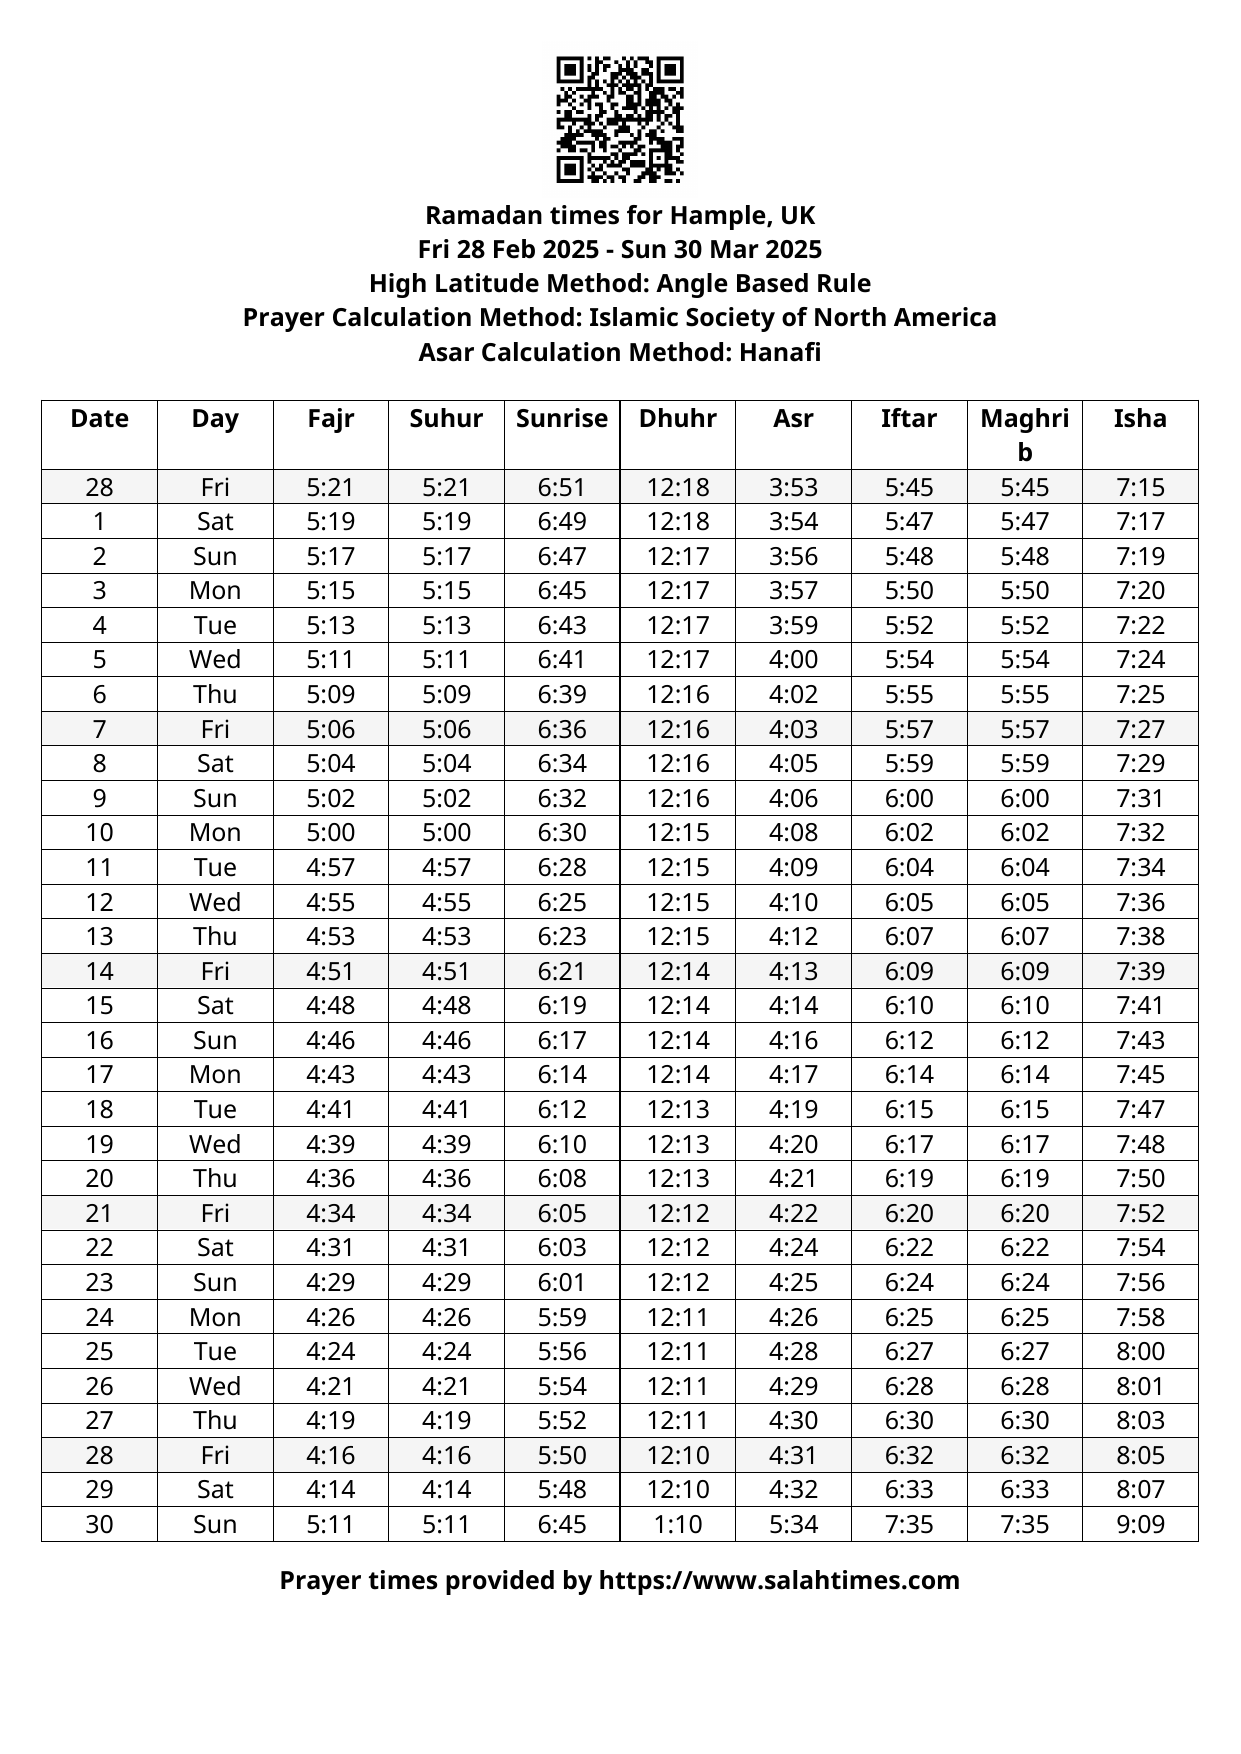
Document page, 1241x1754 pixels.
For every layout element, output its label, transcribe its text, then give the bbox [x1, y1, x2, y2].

table_cell 5:52 [968, 608, 1082, 642]
table_cell 5:59 [852, 746, 967, 780]
table_cell 4:29 [736, 1369, 851, 1402]
table_cell 6:17 [852, 1127, 967, 1160]
table_cell 7:52 [1083, 1196, 1198, 1229]
table_cell 3:54 [736, 504, 851, 538]
table_cell 5:56 [505, 1334, 619, 1368]
table_cell 6:51 [505, 470, 619, 503]
table_cell 6:39 [505, 677, 619, 711]
table_cell 6:00 [852, 781, 967, 814]
table_cell 5:06 [274, 712, 388, 745]
table_cell 4:53 [389, 919, 504, 953]
table_cell Fri [158, 1196, 273, 1229]
table_cell Thu [158, 1161, 273, 1195]
table_cell 5:45 [968, 470, 1082, 503]
table_cell 27 [42, 1404, 157, 1437]
table_cell 12:18 [621, 470, 735, 503]
table_cell 4:24 [389, 1334, 504, 1368]
table_cell 6:24 [968, 1265, 1082, 1299]
table_cell 4:19 [389, 1404, 504, 1437]
table_cell 8 [42, 746, 157, 780]
table_cell Tue [158, 850, 273, 884]
text Prayer Calculation Method: Islamic Society of North America [42, 300, 1198, 334]
table_cell 7:20 [1083, 574, 1198, 607]
table_cell 7:39 [1083, 954, 1198, 987]
table_cell 5:17 [274, 539, 388, 572]
table_cell 6:09 [852, 954, 967, 987]
table_cell 4:41 [389, 1092, 504, 1126]
table_cell Mon [158, 1058, 273, 1091]
table_cell 4:21 [274, 1369, 388, 1402]
table_cell 25 [42, 1334, 157, 1368]
table_cell 7:47 [1083, 1092, 1198, 1126]
table_header Asr [736, 401, 851, 469]
table_cell 6:05 [852, 885, 967, 918]
table_cell 6:49 [505, 504, 619, 538]
table_cell 4:55 [389, 885, 504, 918]
table_cell 12:14 [621, 1023, 735, 1057]
table_cell 5:21 [389, 470, 504, 503]
table_header Day [158, 401, 273, 469]
table_cell 6:17 [968, 1127, 1082, 1160]
table_cell 5:57 [968, 712, 1082, 745]
table_cell 5:48 [968, 539, 1082, 572]
table_cell 7:29 [1083, 746, 1198, 780]
table_cell 5:13 [389, 608, 504, 642]
table_cell 6:10 [852, 989, 967, 1022]
table_cell 7:35 [852, 1507, 967, 1541]
table_cell Sun [158, 1507, 273, 1541]
text Fri 28 Feb 2025 - Sun 30 Mar 2025 [42, 232, 1198, 266]
table_cell 10 [42, 816, 157, 849]
table_cell 5:54 [505, 1369, 619, 1402]
table_cell 6:30 [852, 1404, 967, 1437]
table_cell 4:57 [389, 850, 504, 884]
table_cell 5:34 [736, 1507, 851, 1541]
table_cell 7:34 [1083, 850, 1198, 884]
table_cell Sun [158, 539, 273, 572]
table_cell 12 [42, 885, 157, 918]
table_cell 5:00 [274, 816, 388, 849]
table_cell 12:14 [621, 989, 735, 1022]
table_cell 12:16 [621, 712, 735, 745]
table_cell 6:25 [968, 1300, 1082, 1333]
table_cell 18 [42, 1092, 157, 1126]
table_cell 6:08 [505, 1161, 619, 1195]
table_cell 12:15 [621, 919, 735, 953]
table_cell 7:41 [1083, 989, 1198, 1022]
table_cell 4:22 [736, 1196, 851, 1229]
table_cell 5:11 [389, 643, 504, 676]
table_cell 5:54 [852, 643, 967, 676]
table_cell 4:16 [389, 1438, 504, 1472]
table_cell 4:24 [274, 1334, 388, 1368]
table_cell 28 [42, 1438, 157, 1472]
table_cell 4:32 [736, 1473, 851, 1506]
table_cell 17 [42, 1058, 157, 1091]
table_cell 4:28 [736, 1334, 851, 1368]
table_cell 4:43 [389, 1058, 504, 1091]
table_cell 13 [42, 919, 157, 953]
table_cell 12:14 [621, 1058, 735, 1091]
table_cell 4:53 [274, 919, 388, 953]
table_cell 1:10 [621, 1507, 735, 1541]
table_cell 6:05 [968, 885, 1082, 918]
table_cell 6:02 [968, 816, 1082, 849]
table_cell 12:12 [621, 1265, 735, 1299]
table_cell 12:11 [621, 1404, 735, 1437]
table_cell Mon [158, 816, 273, 849]
table_cell 5:54 [968, 643, 1082, 676]
table_cell 12:18 [621, 504, 735, 538]
table_cell 5:55 [968, 677, 1082, 711]
table_cell 4:19 [736, 1092, 851, 1126]
table_cell 5:00 [389, 816, 504, 849]
table_cell 4:00 [736, 643, 851, 676]
table_cell 12:13 [621, 1161, 735, 1195]
table_cell 28 [42, 470, 157, 503]
table_cell 4:13 [736, 954, 851, 987]
table_cell 4:05 [736, 746, 851, 780]
table_cell 6:17 [505, 1023, 619, 1057]
table_cell 7:43 [1083, 1023, 1198, 1057]
table_header Isha [1083, 401, 1198, 469]
table_cell Wed [158, 1369, 273, 1402]
table_cell 6:30 [505, 816, 619, 849]
table_cell 8:01 [1083, 1369, 1198, 1402]
table_cell 6:22 [968, 1231, 1082, 1264]
table_cell 6:14 [505, 1058, 619, 1091]
table_cell 3:56 [736, 539, 851, 572]
table_cell 12:17 [621, 608, 735, 642]
table_cell 5:17 [389, 539, 504, 572]
table_cell Sun [158, 1023, 273, 1057]
table_cell 6:33 [968, 1473, 1082, 1506]
text Asar Calculation Method: Hanafi [42, 334, 1198, 368]
table_cell 3:53 [736, 470, 851, 503]
table_cell 4:39 [389, 1127, 504, 1160]
table_cell Tue [158, 1334, 273, 1368]
table_cell 5:52 [505, 1404, 619, 1437]
table_cell Sat [158, 1231, 273, 1264]
text High Latitude Method: Angle Based Rule [42, 266, 1198, 300]
table_cell 7:50 [1083, 1161, 1198, 1195]
table_cell 4:29 [274, 1265, 388, 1299]
table_cell 6:24 [852, 1265, 967, 1299]
table_cell Fri [158, 712, 273, 745]
table_cell 4:57 [274, 850, 388, 884]
table_cell 6:15 [852, 1092, 967, 1126]
table_cell 4:19 [274, 1404, 388, 1437]
table_cell 5:02 [389, 781, 504, 814]
table_cell 11 [42, 850, 157, 884]
table_cell 4:10 [736, 885, 851, 918]
table_cell Fri [158, 954, 273, 987]
table_cell 7:45 [1083, 1058, 1198, 1091]
table_cell 5:52 [852, 608, 967, 642]
table_cell 7:32 [1083, 816, 1198, 849]
table_cell 5:15 [274, 574, 388, 607]
table_cell 6:28 [505, 850, 619, 884]
table_cell 29 [42, 1473, 157, 1506]
table_cell 4:46 [389, 1023, 504, 1057]
table_cell 4:31 [736, 1438, 851, 1472]
table_cell 12:17 [621, 539, 735, 572]
table_cell Sat [158, 1473, 273, 1506]
table_cell 6:25 [505, 885, 619, 918]
table_cell 12:10 [621, 1438, 735, 1472]
table_cell 5:19 [274, 504, 388, 538]
table_cell 6:32 [505, 781, 619, 814]
table_cell 12:14 [621, 954, 735, 987]
table_cell 5:50 [968, 574, 1082, 607]
table_cell 4:55 [274, 885, 388, 918]
table_cell 6:41 [505, 643, 619, 676]
table_cell 6:12 [968, 1023, 1082, 1057]
table_cell 5:50 [505, 1438, 619, 1472]
table_cell 5:06 [389, 712, 504, 745]
table_cell 4:31 [274, 1231, 388, 1264]
table_cell 15 [42, 989, 157, 1022]
table_cell 5:47 [852, 504, 967, 538]
table_cell 7:58 [1083, 1300, 1198, 1333]
table_cell 6:33 [852, 1473, 967, 1506]
table_cell 6:36 [505, 712, 619, 745]
table_cell 5:50 [852, 574, 967, 607]
table_cell Mon [158, 1300, 273, 1333]
table_cell Thu [158, 1404, 273, 1437]
table_cell 4:29 [389, 1265, 504, 1299]
table_cell 4:51 [389, 954, 504, 987]
table_cell 5:15 [389, 574, 504, 607]
table_cell 6:12 [852, 1023, 967, 1057]
table_cell 4:43 [274, 1058, 388, 1091]
table_cell 24 [42, 1300, 157, 1333]
table_cell 12:17 [621, 643, 735, 676]
table_cell Sat [158, 746, 273, 780]
table_cell 8:00 [1083, 1334, 1198, 1368]
table_header Sunrise [505, 401, 619, 469]
table_cell 5:11 [389, 1507, 504, 1541]
table_cell 5:19 [389, 504, 504, 538]
table_cell 12:13 [621, 1092, 735, 1126]
table_cell 6:07 [852, 919, 967, 953]
table_cell 12:15 [621, 850, 735, 884]
table_cell 6:19 [852, 1161, 967, 1195]
table_cell 6:00 [968, 781, 1082, 814]
table_cell 4:02 [736, 677, 851, 711]
table_cell 4:30 [736, 1404, 851, 1437]
table_cell 6:19 [968, 1161, 1082, 1195]
table_cell 6:20 [968, 1196, 1082, 1229]
table_cell 5:04 [274, 746, 388, 780]
table_cell Sat [158, 504, 273, 538]
table_cell 7:27 [1083, 712, 1198, 745]
table_cell 5:55 [852, 677, 967, 711]
table_cell 8:05 [1083, 1438, 1198, 1472]
table_cell 4:16 [736, 1023, 851, 1057]
table_cell 4:34 [274, 1196, 388, 1229]
table_cell 7:17 [1083, 504, 1198, 538]
table_cell 5:59 [505, 1300, 619, 1333]
table_cell 6:21 [505, 954, 619, 987]
table_cell 4:24 [736, 1231, 851, 1264]
table_cell 5 [42, 643, 157, 676]
table_cell 4:41 [274, 1092, 388, 1126]
table_cell 6:09 [968, 954, 1082, 987]
table_cell 6:20 [852, 1196, 967, 1229]
table_cell 6:45 [505, 1507, 619, 1541]
table_cell 5:48 [505, 1473, 619, 1506]
table_cell 5:13 [274, 608, 388, 642]
table_cell Thu [158, 677, 273, 711]
table_cell 19 [42, 1127, 157, 1160]
table_cell 7:38 [1083, 919, 1198, 953]
table_cell 4:17 [736, 1058, 851, 1091]
table_cell 6:45 [505, 574, 619, 607]
table_cell 4:08 [736, 816, 851, 849]
table_cell 4:12 [736, 919, 851, 953]
table_cell 6:47 [505, 539, 619, 572]
table_cell 1 [42, 504, 157, 538]
table_cell 5:04 [389, 746, 504, 780]
table_cell 4:14 [736, 989, 851, 1022]
table_cell 12:11 [621, 1334, 735, 1368]
table_cell 6:01 [505, 1265, 619, 1299]
table_cell 6:43 [505, 608, 619, 642]
table_cell 4:36 [389, 1161, 504, 1195]
table_cell Sun [158, 1265, 273, 1299]
table_cell 4:46 [274, 1023, 388, 1057]
table_cell 6:22 [852, 1231, 967, 1264]
table_cell 4:39 [274, 1127, 388, 1160]
table_cell 6:19 [505, 989, 619, 1022]
table_cell 4:09 [736, 850, 851, 884]
table_cell 6:34 [505, 746, 619, 780]
table_cell 4:26 [274, 1300, 388, 1333]
table_cell 12:11 [621, 1369, 735, 1402]
table_cell 5:09 [274, 677, 388, 711]
table_cell 5:59 [968, 746, 1082, 780]
table_cell Tue [158, 608, 273, 642]
table_cell 4:06 [736, 781, 851, 814]
table_cell 12:15 [621, 816, 735, 849]
table_cell 7:31 [1083, 781, 1198, 814]
table_cell 6:14 [852, 1058, 967, 1091]
table_cell 30 [42, 1507, 157, 1541]
table_cell 4:48 [389, 989, 504, 1022]
table_cell 6:05 [505, 1196, 619, 1229]
table_cell Fri [158, 1438, 273, 1472]
table_cell 12:16 [621, 746, 735, 780]
table_cell 12:12 [621, 1196, 735, 1229]
table_cell 4:14 [389, 1473, 504, 1506]
table_cell 6:14 [968, 1058, 1082, 1091]
table_cell 4:21 [389, 1369, 504, 1402]
table_cell 4:16 [274, 1438, 388, 1472]
table_cell 5:45 [852, 470, 967, 503]
table_cell 6:12 [505, 1092, 619, 1126]
table_cell 12:16 [621, 677, 735, 711]
table_cell Wed [158, 1127, 273, 1160]
table_cell 4:48 [274, 989, 388, 1022]
table_cell 6:03 [505, 1231, 619, 1264]
table_cell 12:15 [621, 885, 735, 918]
text Ramadan times for Hample, UK [42, 198, 1198, 232]
picture [542, 41, 699, 198]
table_cell 4:34 [389, 1196, 504, 1229]
table_cell 7:19 [1083, 539, 1198, 572]
table_cell 6:27 [852, 1334, 967, 1368]
table_cell 6:32 [852, 1438, 967, 1472]
table_cell 26 [42, 1369, 157, 1402]
table_cell 4:20 [736, 1127, 851, 1160]
table_cell 6:30 [968, 1404, 1082, 1437]
table_cell 5:47 [968, 504, 1082, 538]
table_cell 4:21 [736, 1161, 851, 1195]
table_cell 6:32 [968, 1438, 1082, 1472]
table_cell 6:27 [968, 1334, 1082, 1368]
table_header Dhuhr [621, 401, 735, 469]
table_cell 12:16 [621, 781, 735, 814]
table_cell 3:57 [736, 574, 851, 607]
table_cell 12:13 [621, 1127, 735, 1160]
table_cell Mon [158, 574, 273, 607]
table_cell 12:10 [621, 1473, 735, 1506]
table_cell 2 [42, 539, 157, 572]
table_cell 4:26 [736, 1300, 851, 1333]
table_cell 7:48 [1083, 1127, 1198, 1160]
table_cell 7 [42, 712, 157, 745]
table_cell 6:15 [968, 1092, 1082, 1126]
table_cell 4:26 [389, 1300, 504, 1333]
table_cell 7:56 [1083, 1265, 1198, 1299]
table_cell 4:51 [274, 954, 388, 987]
table_cell 7:15 [1083, 470, 1198, 503]
table_cell 12:12 [621, 1231, 735, 1264]
table_cell 14 [42, 954, 157, 987]
table_cell 12:11 [621, 1300, 735, 1333]
table_cell 5:11 [274, 1507, 388, 1541]
table_cell 5:11 [274, 643, 388, 676]
table_cell 4:14 [274, 1473, 388, 1506]
table_header Maghrib [968, 401, 1082, 469]
table_cell 6:25 [852, 1300, 967, 1333]
table_cell 16 [42, 1023, 157, 1057]
table_cell 3 [42, 574, 157, 607]
table_cell 21 [42, 1196, 157, 1229]
table_cell 6:23 [505, 919, 619, 953]
table_cell 4 [42, 608, 157, 642]
table_cell 5:57 [852, 712, 967, 745]
table_cell 6:28 [968, 1369, 1082, 1402]
table_cell 7:22 [1083, 608, 1198, 642]
table_header Suhur [389, 401, 504, 469]
table_cell Sun [158, 781, 273, 814]
table_cell 3:59 [736, 608, 851, 642]
table_cell 20 [42, 1161, 157, 1195]
table_cell 5:21 [274, 470, 388, 503]
table_cell Wed [158, 643, 273, 676]
table_cell Thu [158, 919, 273, 953]
table_header Fajr [274, 401, 388, 469]
table_cell 7:25 [1083, 677, 1198, 711]
table_cell 5:02 [274, 781, 388, 814]
table_cell 8:07 [1083, 1473, 1198, 1506]
table_cell 7:54 [1083, 1231, 1198, 1264]
table_cell 5:09 [389, 677, 504, 711]
table_cell 12:17 [621, 574, 735, 607]
table_cell 4:31 [389, 1231, 504, 1264]
table_cell 7:36 [1083, 885, 1198, 918]
table_cell 6:07 [968, 919, 1082, 953]
table_cell 6:28 [852, 1369, 967, 1402]
table_cell 5:48 [852, 539, 967, 572]
table_cell 6 [42, 677, 157, 711]
table_cell Fri [158, 470, 273, 503]
table_cell 4:36 [274, 1161, 388, 1195]
text Prayer times provided by https://www.salahtimes.com [42, 1563, 1198, 1597]
table_cell Sat [158, 989, 273, 1022]
table_cell 23 [42, 1265, 157, 1299]
table_cell 6:10 [505, 1127, 619, 1160]
table_cell 7:35 [968, 1507, 1082, 1541]
table_header Iftar [852, 401, 967, 469]
table_cell 22 [42, 1231, 157, 1264]
table_cell 6:02 [852, 816, 967, 849]
table_cell 4:25 [736, 1265, 851, 1299]
table_cell 6:04 [968, 850, 1082, 884]
table_cell 4:03 [736, 712, 851, 745]
table_cell 9:09 [1083, 1507, 1198, 1541]
table_cell 8:03 [1083, 1404, 1198, 1437]
table_cell Wed [158, 885, 273, 918]
table_cell 6:04 [852, 850, 967, 884]
table_header Date [42, 401, 157, 469]
table_cell Tue [158, 1092, 273, 1126]
table_cell 7:24 [1083, 643, 1198, 676]
table_cell 9 [42, 781, 157, 814]
table_cell 6:10 [968, 989, 1082, 1022]
